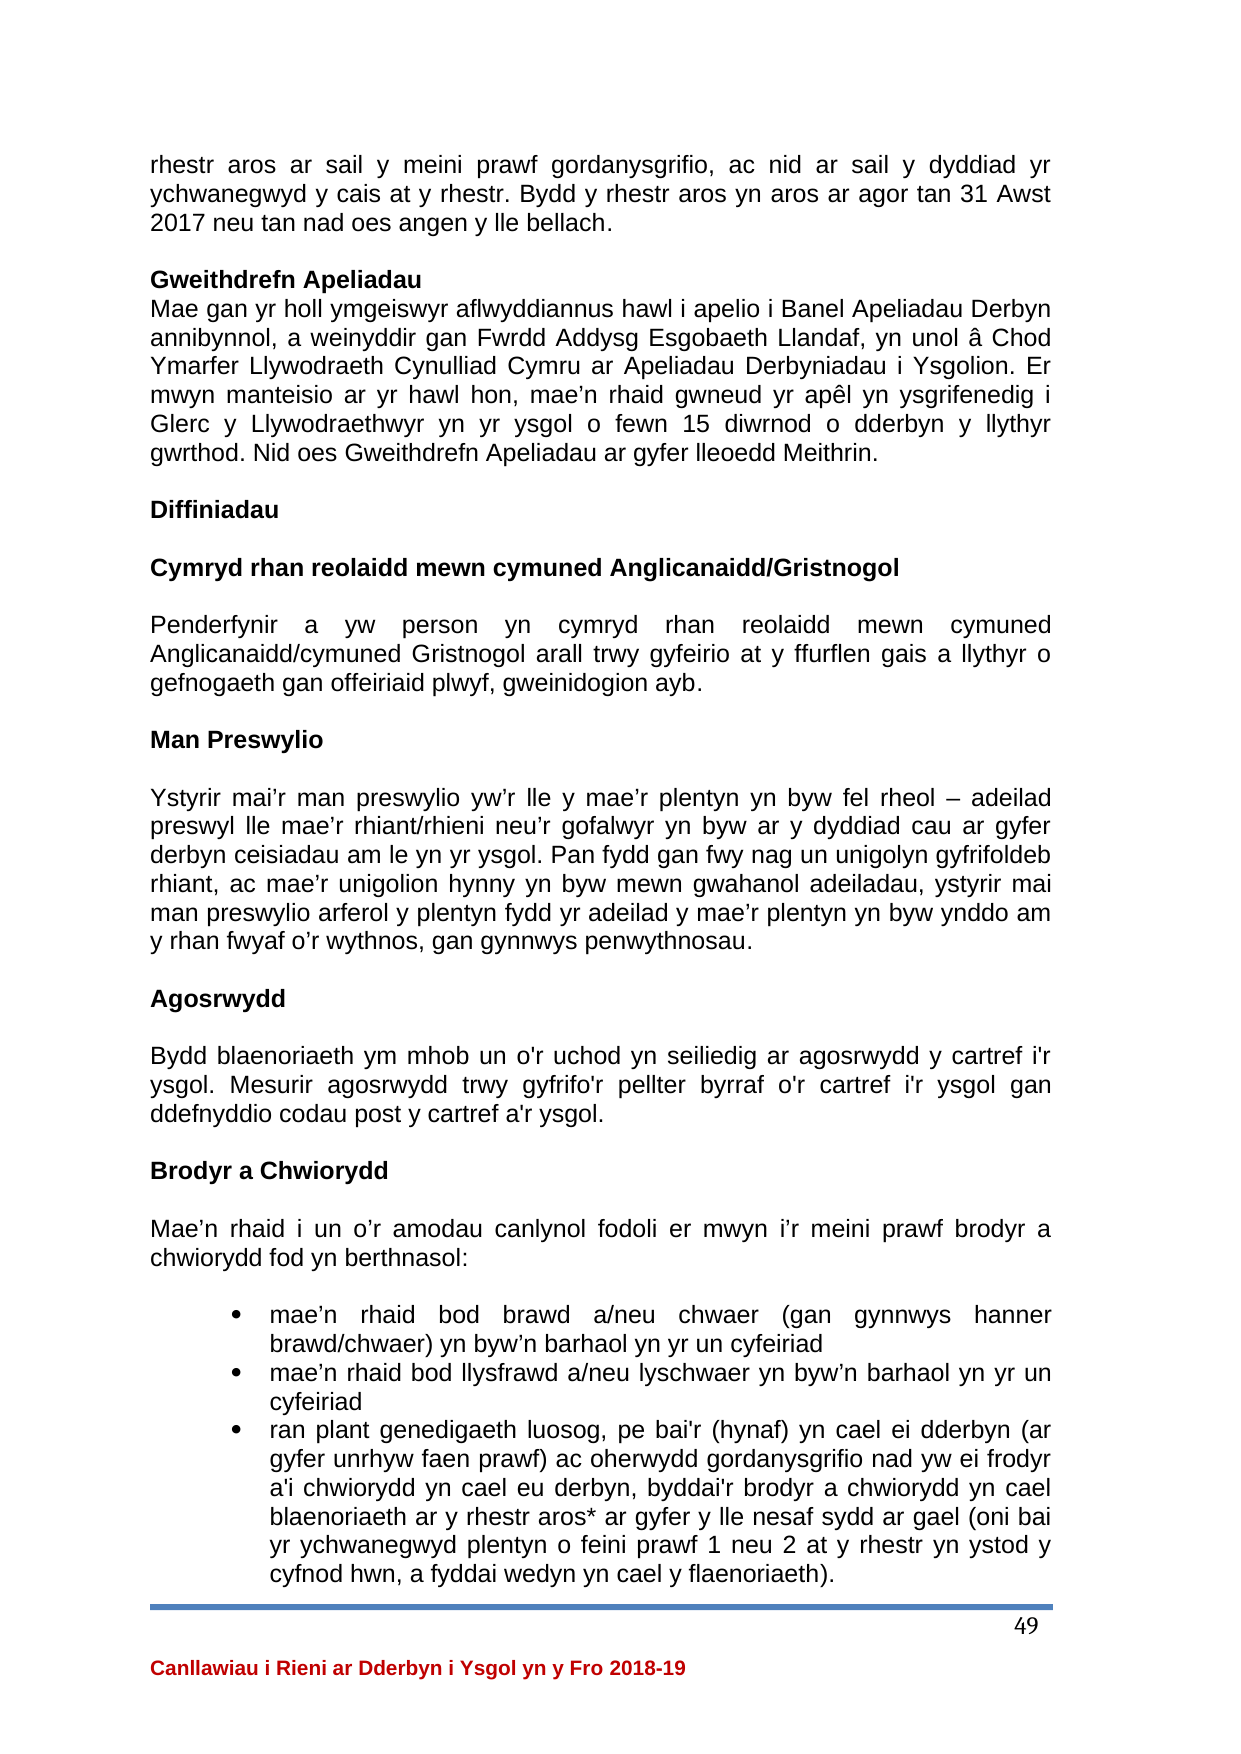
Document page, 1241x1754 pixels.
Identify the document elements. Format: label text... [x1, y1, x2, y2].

text Diffiniadau [150, 495, 1053, 524]
text Gweithdrefn Apeliadau [150, 265, 1053, 294]
list mae’n rhaid bod llysfrawd a/neu lyschwaer yn byw’n barhaol yn yr un cyfeiriad [232, 1358, 1053, 1415]
text Mae’n rhaid i un o’r amodau canlynol fodoli er mwyn i’r meini prawf brodyr a chwiorydd fod yn berthnasol: [150, 1214, 1053, 1271]
list mae’n rhaid bod brawd a/neu chwaer (gan gynnwys hanner brawd/chwaer) yn byw’n barhaol yn yr un cyfeiriad [232, 1300, 1053, 1358]
text Bydd blaenoriaeth ym mhob un o'r uchod yn seiliedig ar agosrwydd y cartref i'r ysgol. Mesurir agosrwydd trwy gyfrifo'r pellter byrraf o'r cartref i'r ysgol gan ddefnyddio codau post y cartref a'r ysgol. [150, 1041, 1053, 1127]
text Penderfynir a yw person yn cymryd rhan reolaidd mewn cymuned Anglicanaidd/cymuned Gristnogol arall trwy gyfeirio at y ffurflen gais a llythyr o gefnogaeth gan offeiriaid plwyf, gweinidogion ayb. [150, 610, 1053, 696]
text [150, 150, 1053, 236]
text Ystyrir mai’r man preswylio yw’r lle y mae’r plentyn yn byw fel rheol – adeilad preswyl lle mae’r rhiant/rhieni neu’r gofalwyr yn byw ar y dyddiad cau ar gyfer derbyn ceisiadau am le yn yr ysgol. Pan fydd gan fwy nag un unigolyn gyfrifoldeb rhiant, ac mae’r unigolion hynny yn byw mewn gwahanol adeiladau, ystyrir mai man preswylio arferol y plentyn fydd yr adeilad y mae’r plentyn yn byw ynddo am y rhan fwyaf o’r wythnos, gan gynnwys penwythnosau. [150, 782, 1053, 955]
text Man Preswylio [150, 725, 1053, 754]
text Brodyr a Chwiorydd [150, 1156, 1053, 1185]
list ran plant genedigaeth luosog, pe bai'r (hynaf) yn cael ei dderbyn (ar gyfer unrhyw faen prawf) ac oherwydd gordanysgrifio nad yw ei frodyr a'i chwiorydd yn cael eu derbyn, byddai'r brodyr a chwiorydd yn cael blaenoriaeth ar y rhestr aros* ar gyfer y lle nesaf sydd ar gael (oni bai yr ychwanegwyd plentyn o feini prawf 1 neu 2 at y rhestr yn ystod y cyfnod hwn, a fyddai wedyn yn cael y flaenoriaeth). [232, 1415, 1053, 1588]
text Agosrwydd [150, 984, 1053, 1012]
text Cymryd rhan reolaidd mewn cymuned Anglicanaidd/Gristnogol [150, 552, 1053, 581]
text Mae gan yr holl ymgeiswyr aflwyddiannus hawl i apelio i Banel Apeliadau Derbyn annibynnol, a weinyddir gan Fwrdd Addysg Esgobaeth Llandaf, yn unol â Chod Ymarfer Llywodraeth Cynulliad Cymru ar Apeliadau Derbyniadau i Ysgolion. Er mwyn manteisio ar yr hawl hon, mae’n rhaid gwneud yr apêl yn ysgrifenedig i Glerc y Llywodraethwyr yn yr ysgol o fewn 15 diwrnod o dderbyn y llythyr gwrthod. Nid oes Gweithdrefn Apeliadau ar gyfer lleoedd Meithrin. [150, 294, 1053, 466]
